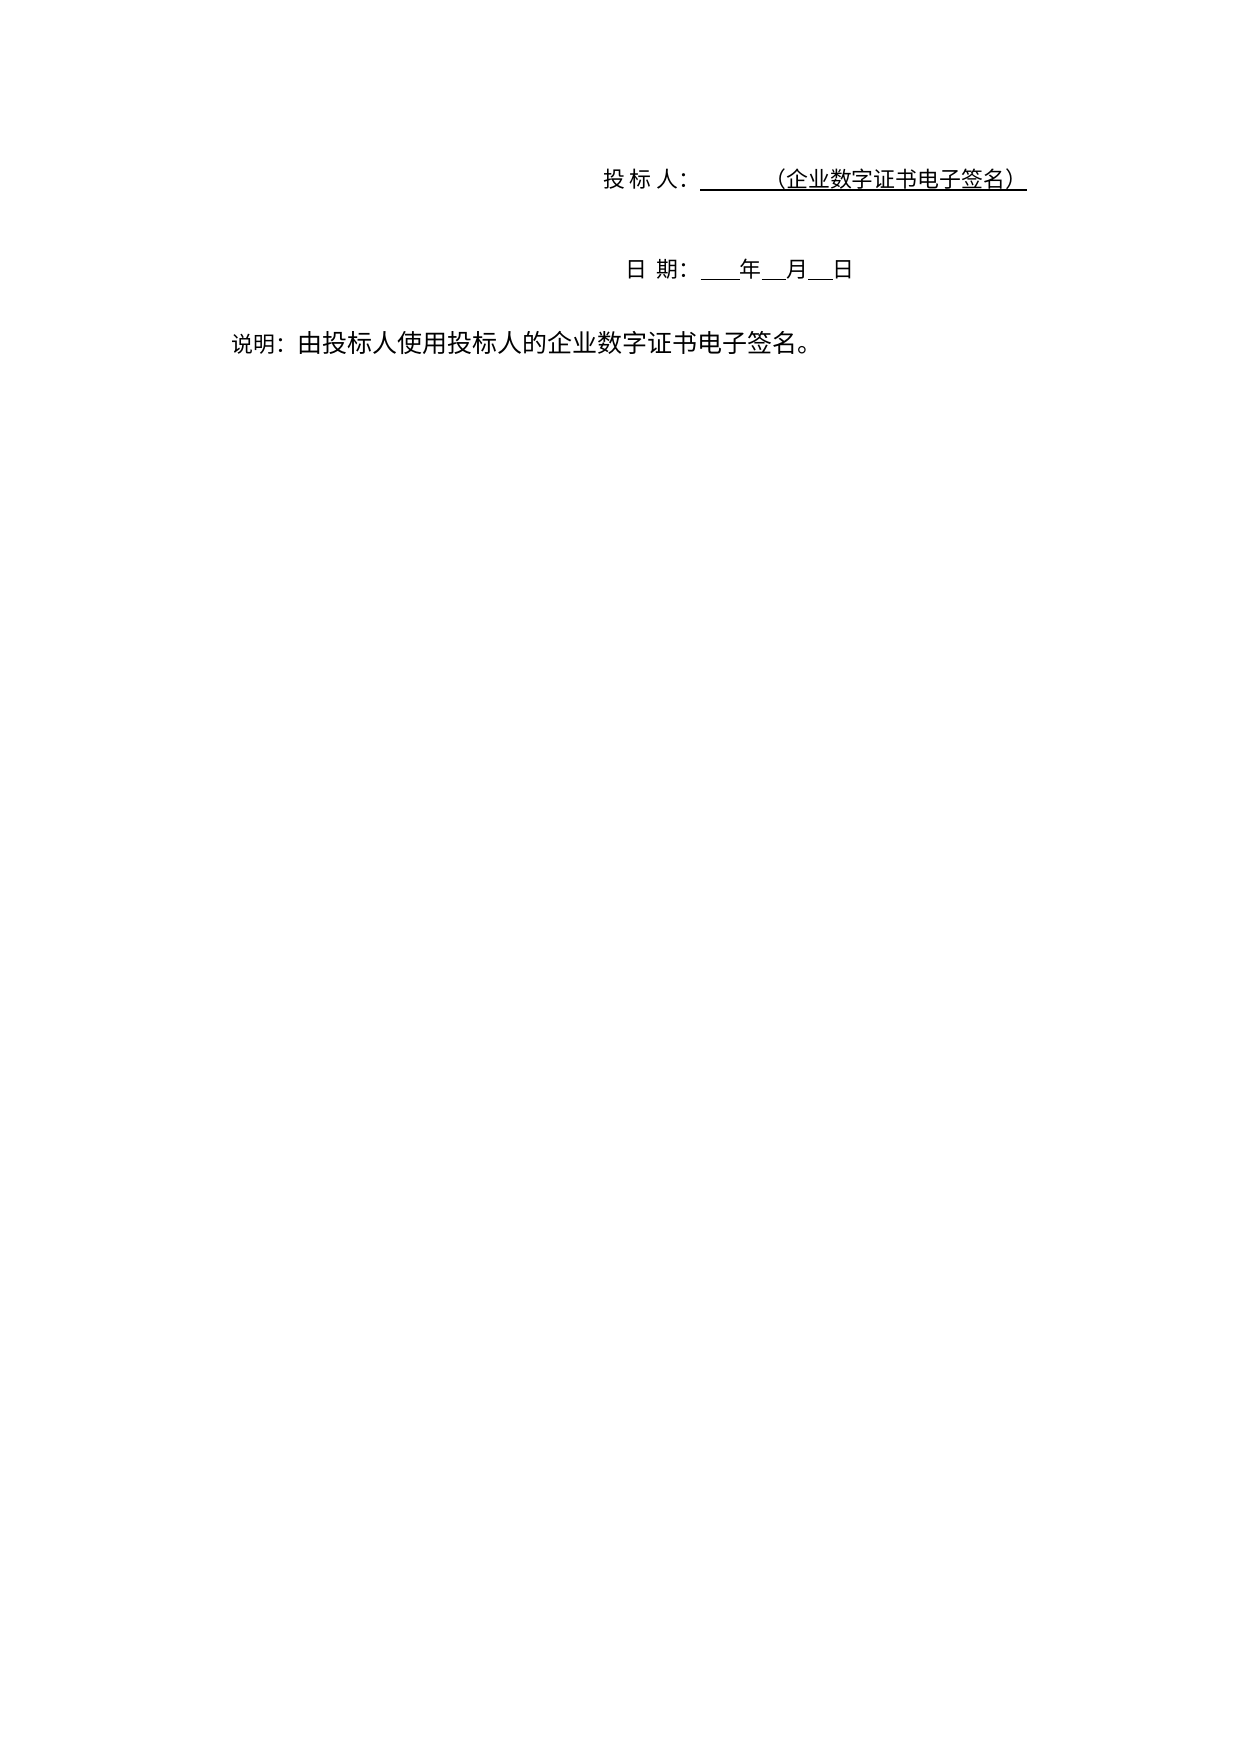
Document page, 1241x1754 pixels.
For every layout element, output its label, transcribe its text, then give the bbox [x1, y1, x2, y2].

text 投 标 人： （企业数字证书电子签名） [187, 162, 1053, 194]
text 日 期： 年 月 日 [187, 247, 1053, 284]
text 说明：由投标人使用投标人的企业数字证书电子签名。 [187, 322, 1053, 359]
